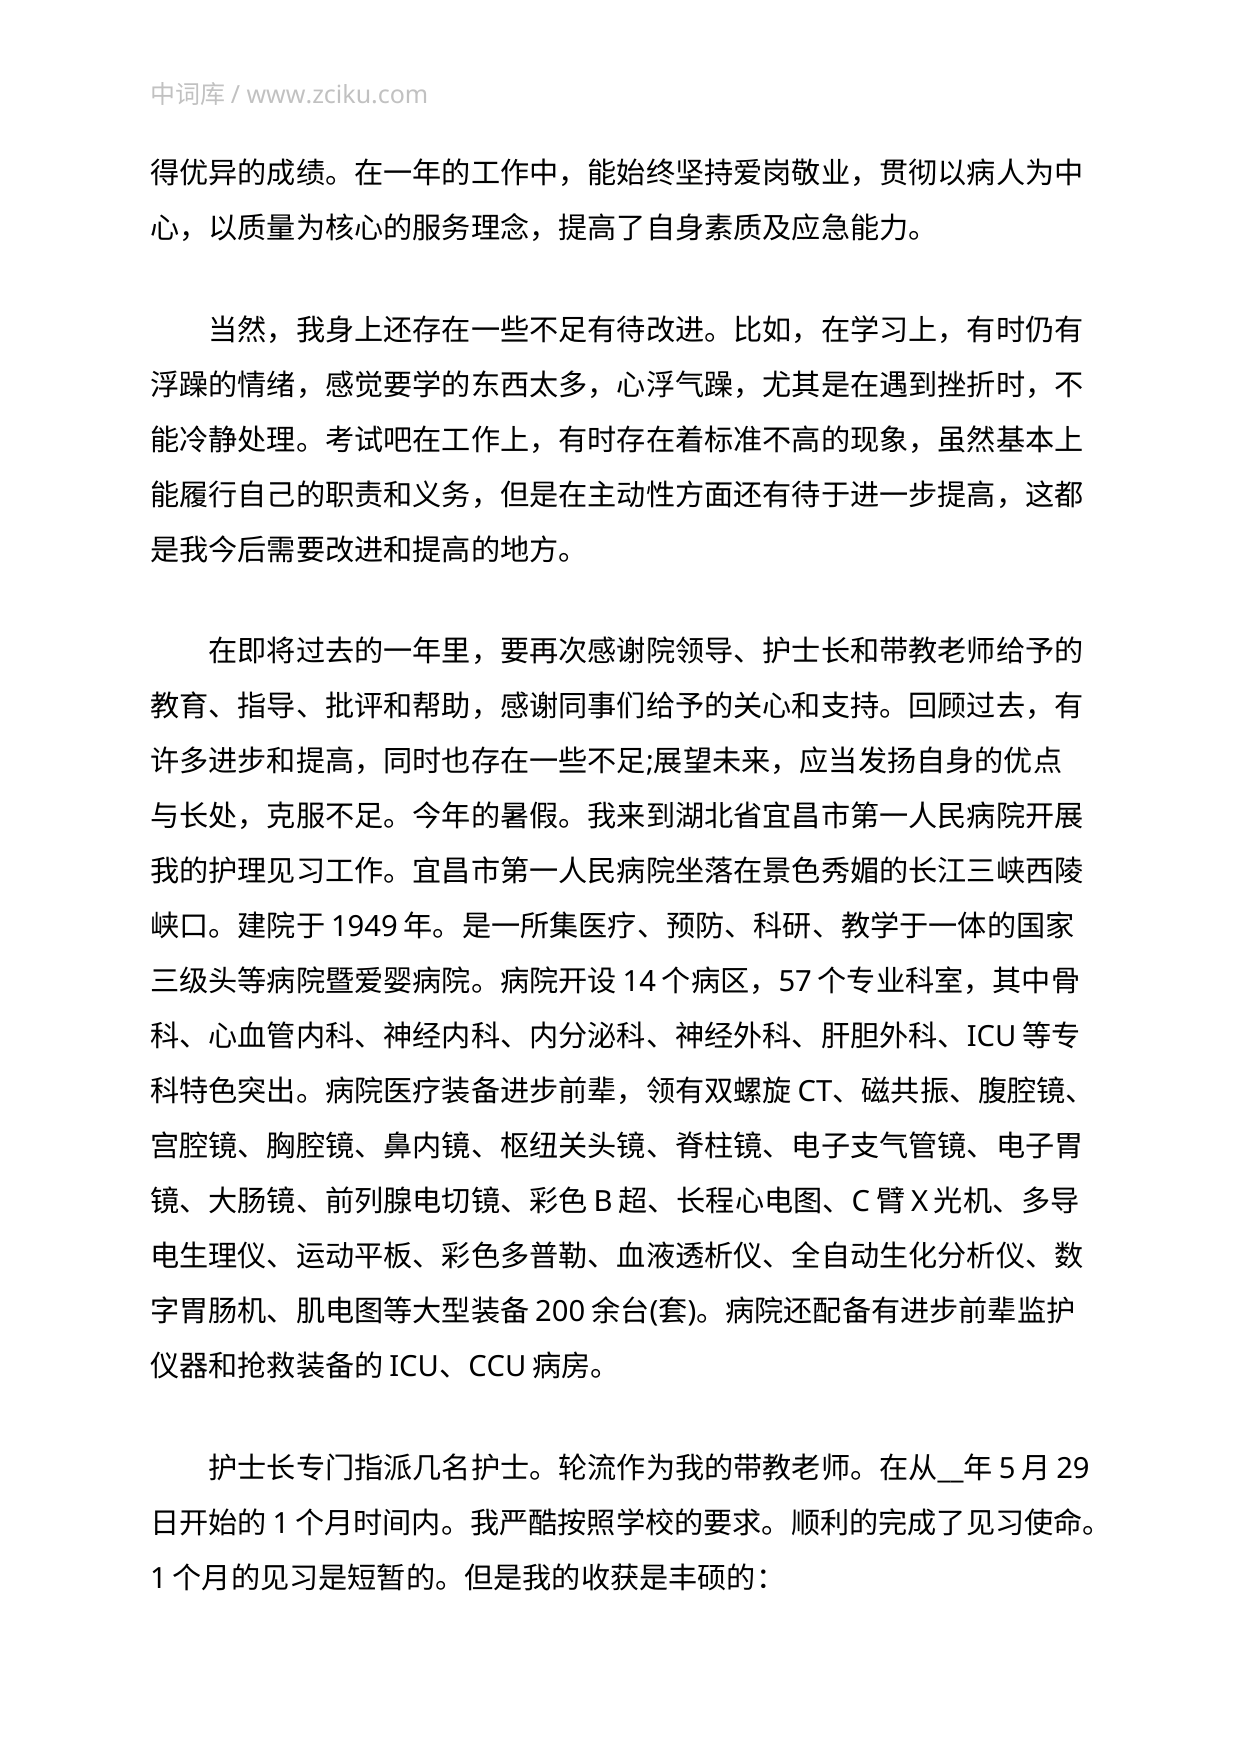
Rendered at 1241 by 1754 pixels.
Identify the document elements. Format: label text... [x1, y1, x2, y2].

text 护士长专门指派几名护士。轮流作为我的带教老师。在从__年5月29日开始的1个月时间内。我严酷按照学校的要求。顺利的完成了见习使命。1个月的见习是短暂的。但是我的收获是丰硕的： [150, 1444, 1090, 1597]
text 当然，我身上还存在一些不足有待改进。比如，在学习上，有时仍有浮躁的情绪，感觉要学的东西太多，心浮气躁，尤其是在遇到挫折时，不能冷静处理。考试吧在工作上，有时存在着标准不高的现象，虽然基本上能履行自己的职责和义务，但是在主动性方面还有待于进一步提高，这都是我今后需要改进和提高的地方。 [150, 307, 1090, 568]
text 在即将过去的一年里，要再次感谢院领导、护士长和带教老师给予的教育、指导、批评和帮助，感谢同事们给予的关心和支持。回顾过去，有许多进步和提高，同时也存在一些不足;展望未来，应当发扬自身的优点与长处，克服不足。今年的暑假。我来到湖北省宜昌市第一人民病院开展我的护理见习工作。宜昌市第一人民病院坐落在景色秀媚的长江三峡西陵峡口。建院于1949年。是一所集医疗、预防、科研、教学于一体的国家三级头等病院暨爱婴病院。病院开设14个病区，57个专业科室，其中骨科、心血管内科、神经内科、内分泌科、神经外科、肝胆外科、ICU等专科特色突出。病院医疗装备进步前辈，领有双螺旋CT、磁共振、腹腔镜、宫腔镜、胸腔镜、鼻内镜、枢纽关头镜、脊柱镜、电子支气管镜、电子胃镜、大肠镜、前列腺电切镜、彩色B超、长程心电图、C臂X光机、多导电生理仪、运动平板、彩色多普勒、血液透析仪、全自动生化分析仪、数字胃肠机、肌电图等大型装备200余台(套)。病院还配备有进步前辈监护仪器和抢救装备的ICU、CCU病房。 [150, 628, 1090, 1385]
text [150, 150, 1090, 247]
